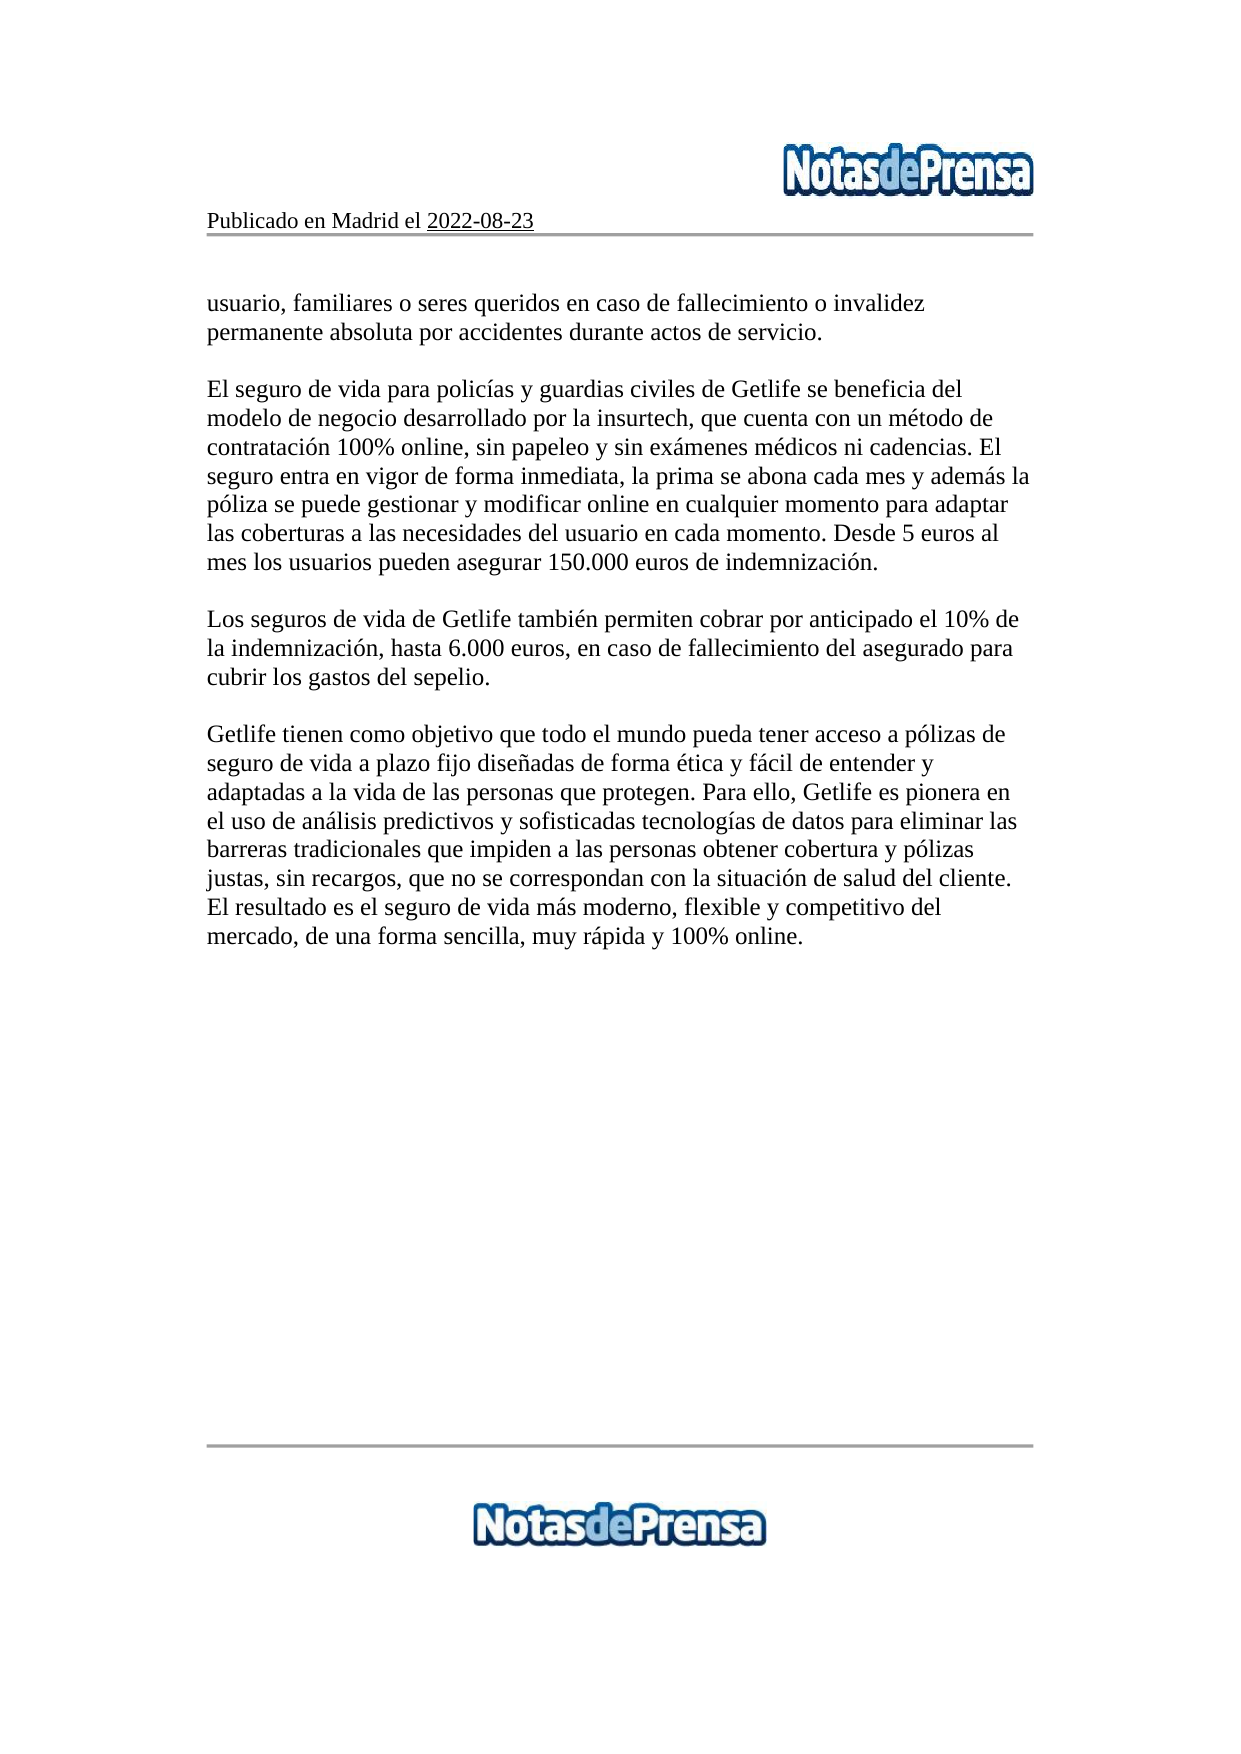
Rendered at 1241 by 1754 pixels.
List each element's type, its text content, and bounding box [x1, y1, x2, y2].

picture [783, 142, 1034, 199]
picture [473, 1501, 767, 1548]
